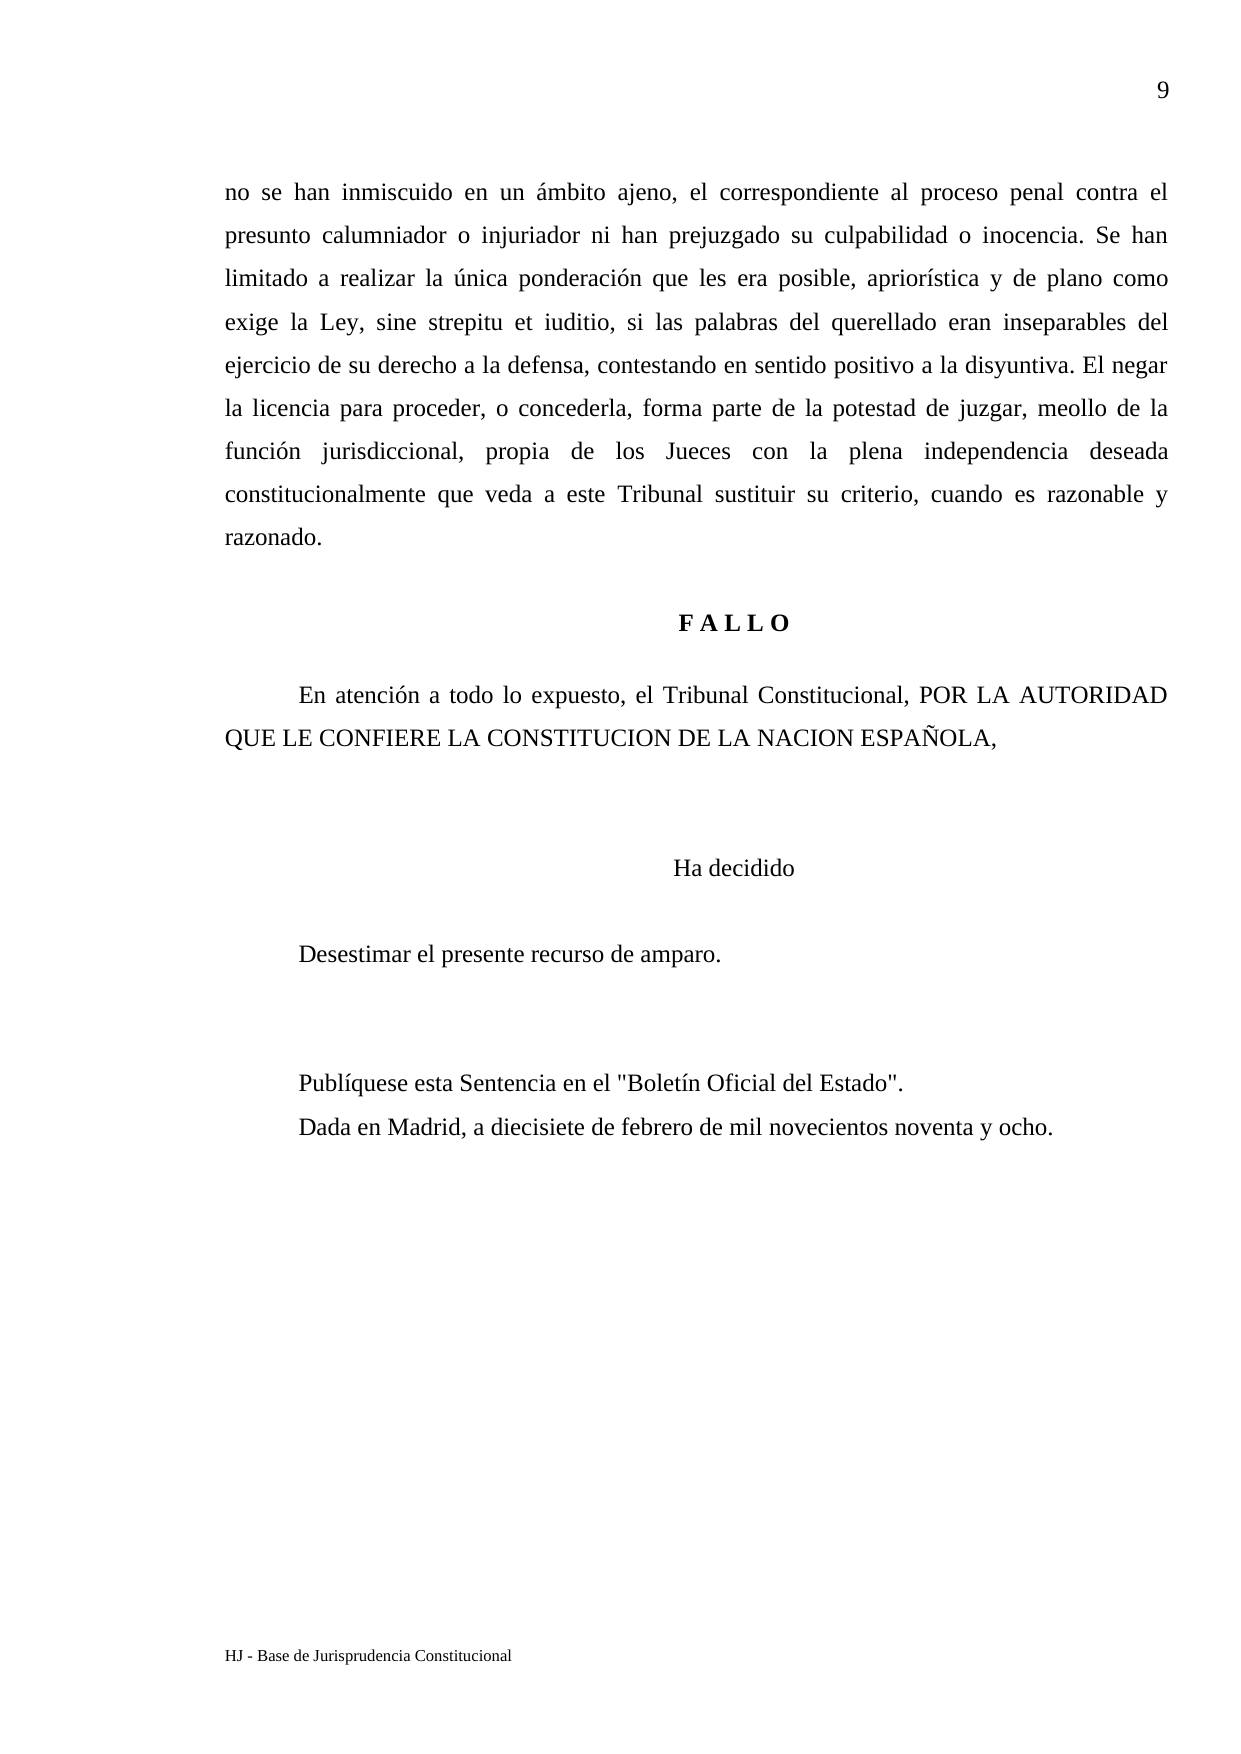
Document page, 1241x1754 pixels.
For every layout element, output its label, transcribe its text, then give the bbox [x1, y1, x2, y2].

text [224, 177, 1169, 551]
text En atención a todo lo expuesto, el Tribunal Constitucional, POR LA AUTORIDAD QUE LE CONFIERE LA CONSTITUCION DE LA NACION ESPAÑOLA, [224, 680, 1169, 752]
text Publíquese esta Sentencia en el "Boletín Oficial del Estado". [224, 1068, 1169, 1097]
text Desestimar el presente recurso de amparo. [224, 939, 1169, 968]
text Dada en Madrid, a diecisiete de febrero de mil novecientos noventa y ocho. [224, 1112, 1169, 1140]
subtitle F A L L O [224, 608, 1169, 637]
text Ha decidido [224, 853, 1169, 882]
